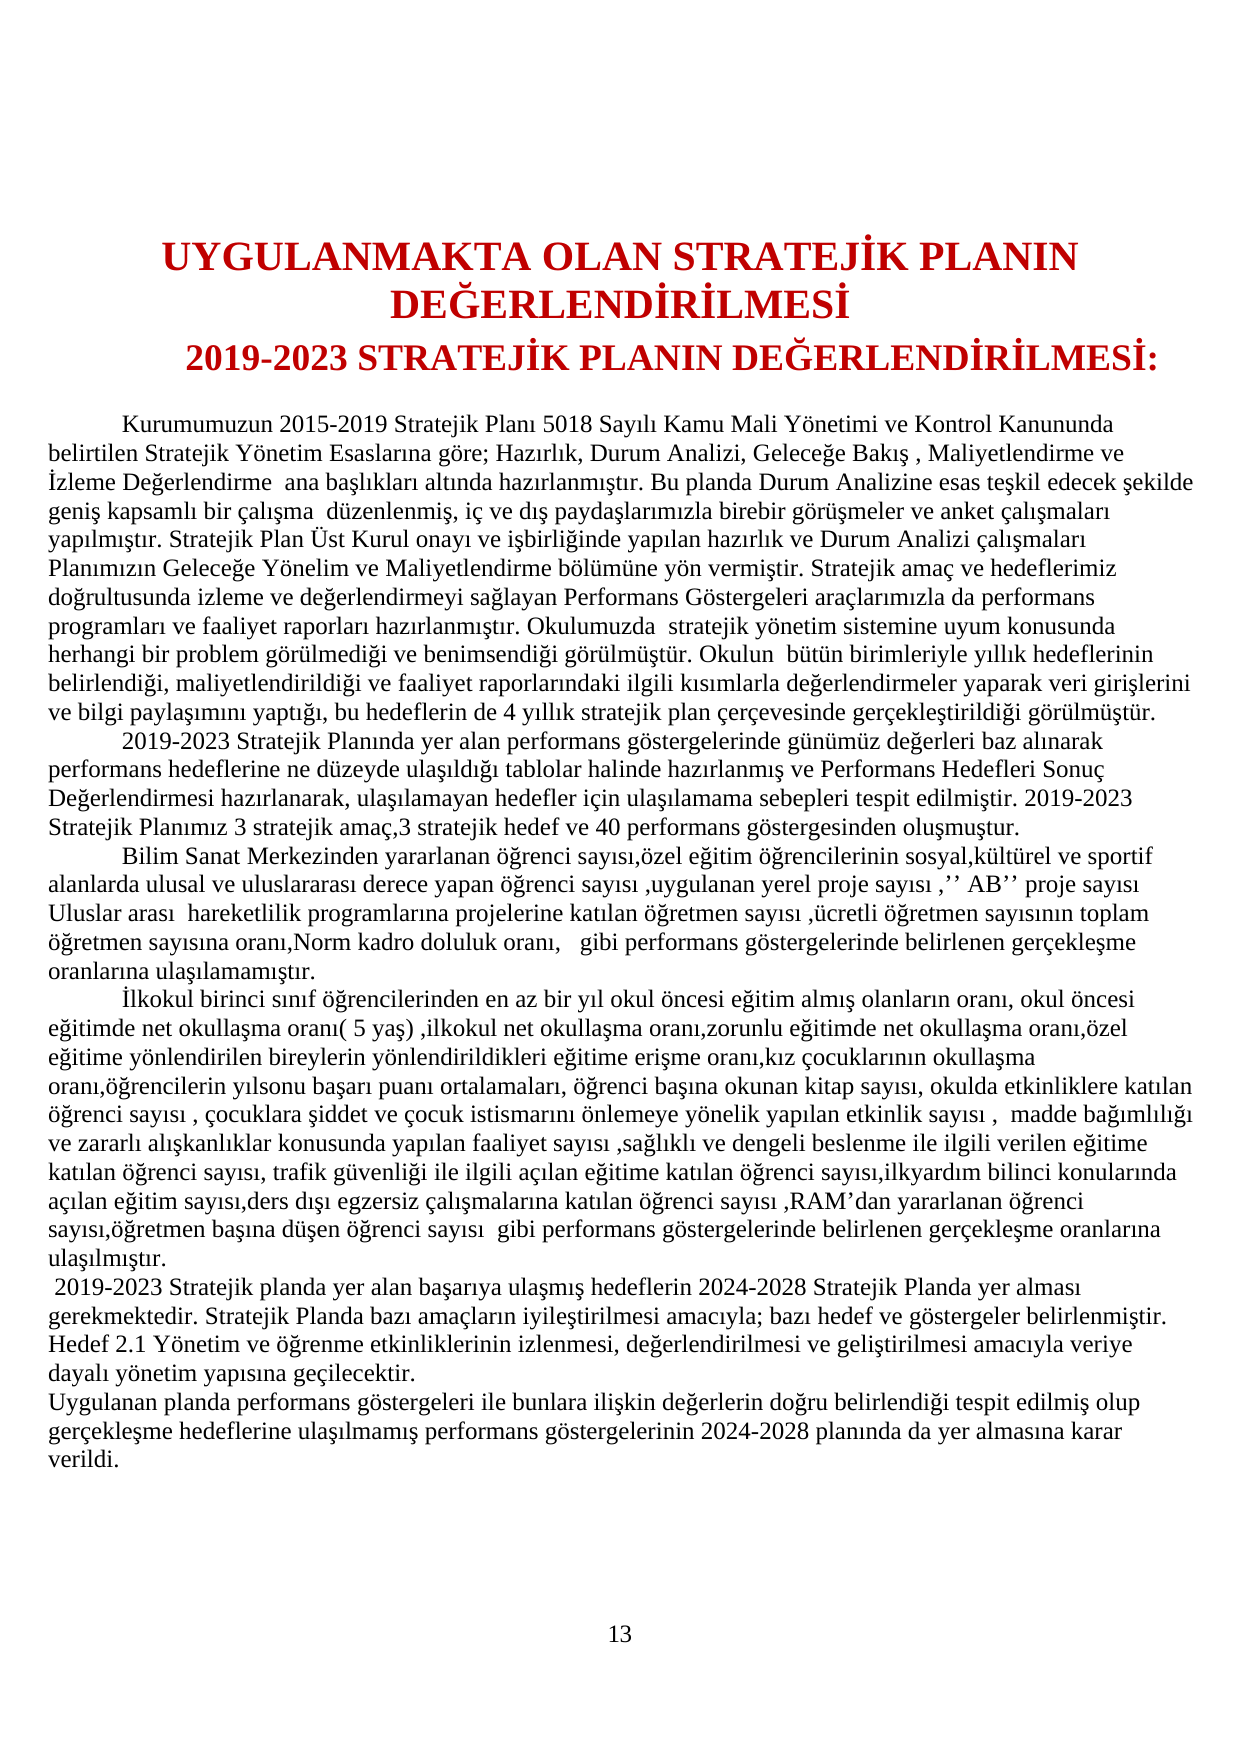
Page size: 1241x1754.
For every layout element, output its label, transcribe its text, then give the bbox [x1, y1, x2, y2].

text Hedef 2.1 Yönetim ve öğrenme etkinliklerinin izlenmesi, değerlendirilmesi ve geliştirilmesi amacıyla veriye dayalı yönetim yapısına geçilecektir. [48, 1329, 1198, 1387]
text Bilim Sanat Merkezinden yararlanan öğrenci sayısı,özel eğitim öğrencilerinin sosyal,kültürel ve sportif alanlarda ulusal ve uluslararası derece yapan öğrenci sayısı ,uygulanan yerel proje sayısı ,’’ AB’’ proje sayısı Uluslar arası hareketlilik programlarına projelerine katılan öğretmen sayısı ,ücretli öğretmen sayısının toplam öğretmen sayısına oranı,Norm kadro doluluk oranı, gibi performans göstergelerinde belirlenen gerçekleşme oranlarına ulaşılamamıştır. [48, 841, 1198, 984]
text 2019-2023 Stratejik Planında yer alan performans göstergelerinde günümüz değerleri baz alınarak performans hedeflerine ne düzeyde ulaşıldığı tablolar halinde hazırlanmış ve Performans Hedefleri Sonuç Değerlendirmesi hazırlanarak, ulaşılamayan hedefler için ulaşılamama sebepleri tespit edilmiştir. 2019-2023 Stratejik Planımız 3 stratejik amaç,3 stratejik hedef ve 40 performans göstergesinden oluşmuştur. [48, 726, 1198, 841]
text Uygulanan planda performans göstergeleri ile bunlara ilişkin değerlerin doğru belirlendiği tespit edilmiş olup gerçekleşme hedeflerine ulaşılmamış performans göstergelerinin 2024-2028 planında da yer almasına karar verildi. [48, 1387, 1198, 1473]
text İlkokul birinci sınıf öğrencilerinden en az bir yıl okul öncesi eğitim almış olanların oranı, okul öncesi eğitimde net okullaşma oranı( 5 yaş) ,ilkokul net okullaşma oranı,zorunlu eğitimde net okullaşma oranı,özel eğitime yönlendirilen bireylerin yönlendirildikleri eğitime erişme oranı,kız çocuklarının okullaşma oranı,öğrencilerin yılsonu başarı puanı ortalamaları, öğrenci başına okunan kitap sayısı, okulda etkinliklere katılan öğrenci sayısı , çocuklara şiddet ve çocuk istismarını önlemeye yönelik yapılan etkinlik sayısı , madde bağımlılığı ve zararlı alışkanlıklar konusunda yapılan faaliyet sayısı ,sağlıklı ve dengeli beslenme ile ilgili verilen eğitime katılan öğrenci sayısı, trafik güvenliği ile ilgili açılan eğitime katılan öğrenci sayısı,ilkyardım bilinci konularında açılan eğitim sayısı,ders dışı egzersiz çalışmalarına katılan öğrenci sayısı ,RAM’dan yararlanan öğrenci sayısı,öğretmen başına düşen öğrenci sayısı gibi performans göstergelerinde belirlenen gerçekleşme oranlarına ulaşılmıştır. [48, 984, 1198, 1272]
subtitle UYGULANMAKTA OLAN STRATEJİK PLANIN DEĞERLENDİRİLMESİ [58, 231, 1183, 327]
subtitle 2019-2023 STRATEJİK PLANIN DEĞERLENDİRİLMESİ: [185, 335, 1198, 378]
text Kurumumuzun 2015-2019 Stratejik Planı 5018 Sayılı Kamu Mali Yönetimi ve Kontrol Kanununda belirtilen Stratejik Yönetim Esaslarına göre; Hazırlık, Durum Analizi, Geleceğe Bakış , Maliyetlendirme ve İzleme Değerlendirme ana başlıkları altında hazırlanmıştır. Bu planda Durum Analizine esas teşkil edecek şekilde geniş kapsamlı bir çalışma düzenlenmiş, iç ve dış paydaşlarımızla birebir görüşmeler ve anket çalışmaları yapılmıştır. Stratejik Plan Üst Kurul onayı ve işbirliğinde yapılan hazırlık ve Durum Analizi çalışmaları Planımızın Geleceğe Yönelim ve Maliyetlendirme bölümüne yön vermiştir. Stratejik amaç ve hedeflerimiz doğrultusunda izleme ve değerlendirmeyi sağlayan Performans Göstergeleri araçlarımızla da performans programları ve faaliyet raporları hazırlanmıştır. Okulumuzda stratejik yönetim sistemine uyum konusunda herhangi bir problem görülmediği ve benimsendiği görülmüştür. Okulun bütün birimleriyle yıllık hedeflerinin belirlendiği, maliyetlendirildiği ve faaliyet raporlarındaki ilgili kısımlarla değerlendirmeler yaparak veri girişlerini ve bilgi paylaşımını yaptığı, bu hedeflerin de 4 yıllık stratejik plan çerçevesinde gerçekleştirildiği görülmüştür. [48, 409, 1198, 726]
text 2019-2023 Stratejik planda yer alan başarıya ulaşmış hedeflerin 2024-2028 Stratejik Planda yer alması gerekmektedir. Stratejik Planda bazı amaçların iyileştirilmesi amacıyla; bazı hedef ve göstergeler belirlenmiştir. [48, 1272, 1198, 1329]
